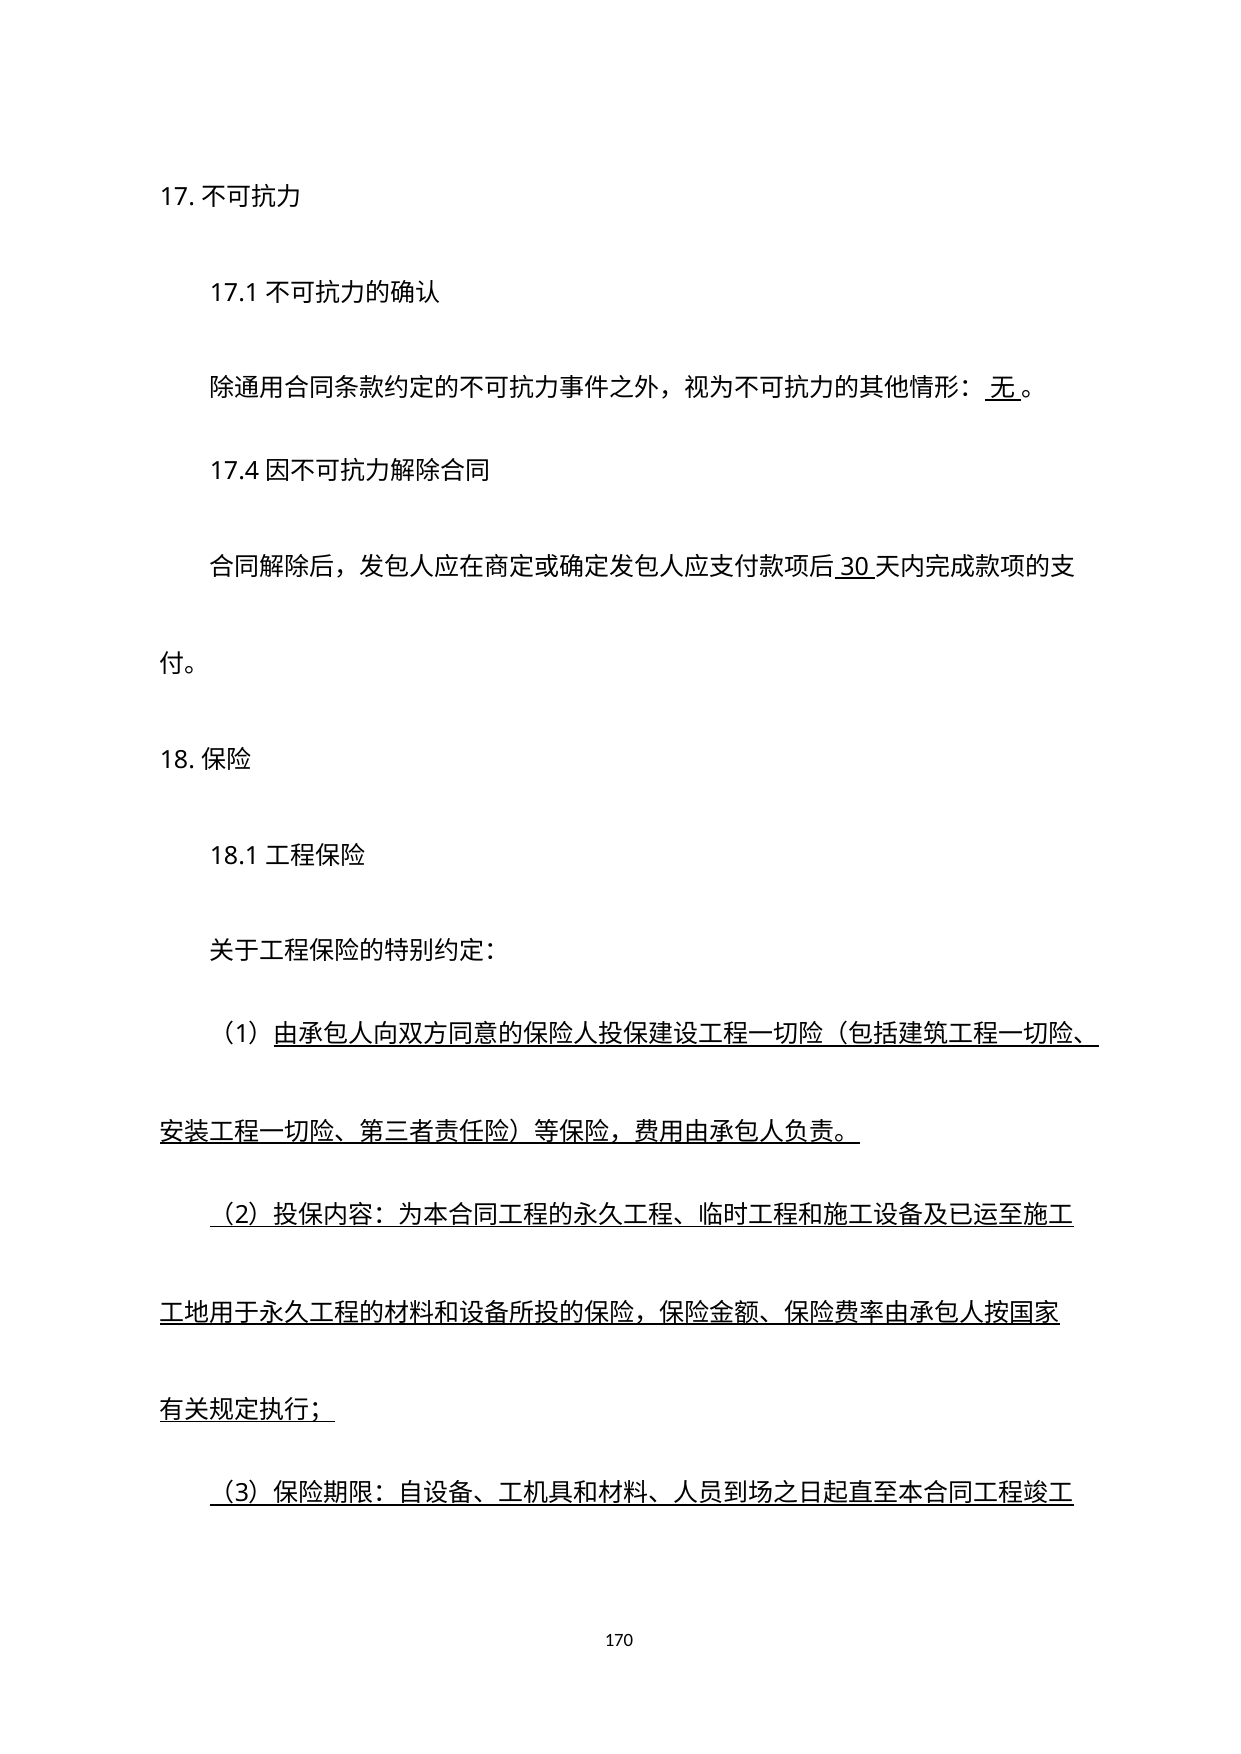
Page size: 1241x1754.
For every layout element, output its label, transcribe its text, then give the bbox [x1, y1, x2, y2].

subtitle 18. 保险 [159, 725, 1078, 790]
text 18.1 工程保险 [159, 821, 1078, 886]
subtitle 17. 不可抗力 [159, 162, 1078, 227]
text 17.4 因不可抗力解除合同 [159, 436, 1078, 501]
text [159, 1458, 1078, 1523]
text 17.1 不可抗力的确认 [159, 258, 1078, 323]
text （2）投保内容：为本合同工程的永久工程、临时工程和施工设备及已运至施工工地用于永久工程的材料和设备所投的保险，保险金额、保险费率由承包人按国家有关规定执行； [159, 1180, 1078, 1440]
text 除通用合同条款约定的不可抗力事件之外，视为不可抗力的其他情形： 无 。 [159, 353, 1078, 418]
text 合同解除后，发包人应在商定或确定发包人应支付款项后 30 天内完成款项的支付。 [159, 532, 1078, 694]
text （1）由承包人向双方同意的保险人投保建设工程一切险（包括建筑工程一切险、安装工程一切险、第三者责任险）等保险，费用由承包人负责。 [159, 999, 1078, 1162]
text 关于工程保险的特别约定： [159, 916, 1078, 981]
